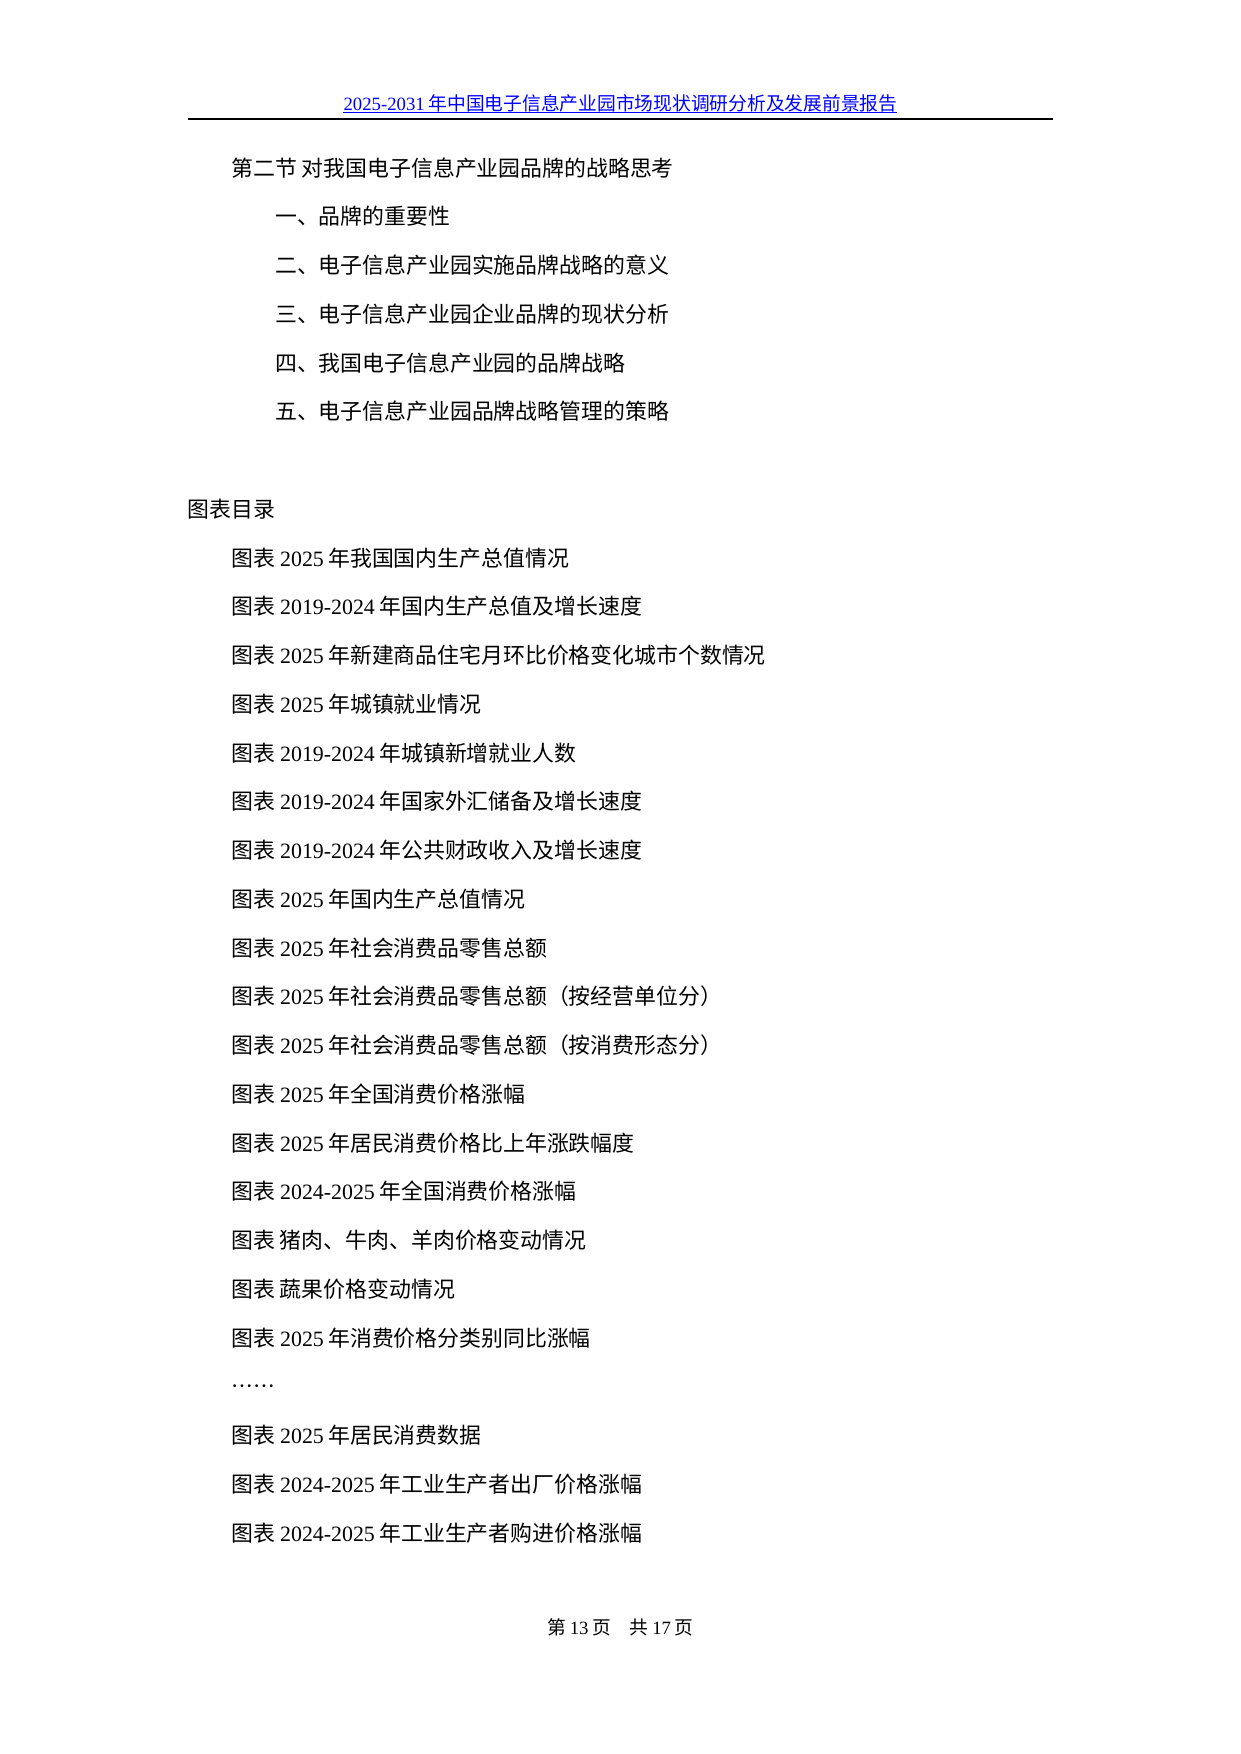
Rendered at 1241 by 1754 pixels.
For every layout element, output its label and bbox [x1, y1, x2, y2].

text [187, 150, 1053, 1548]
